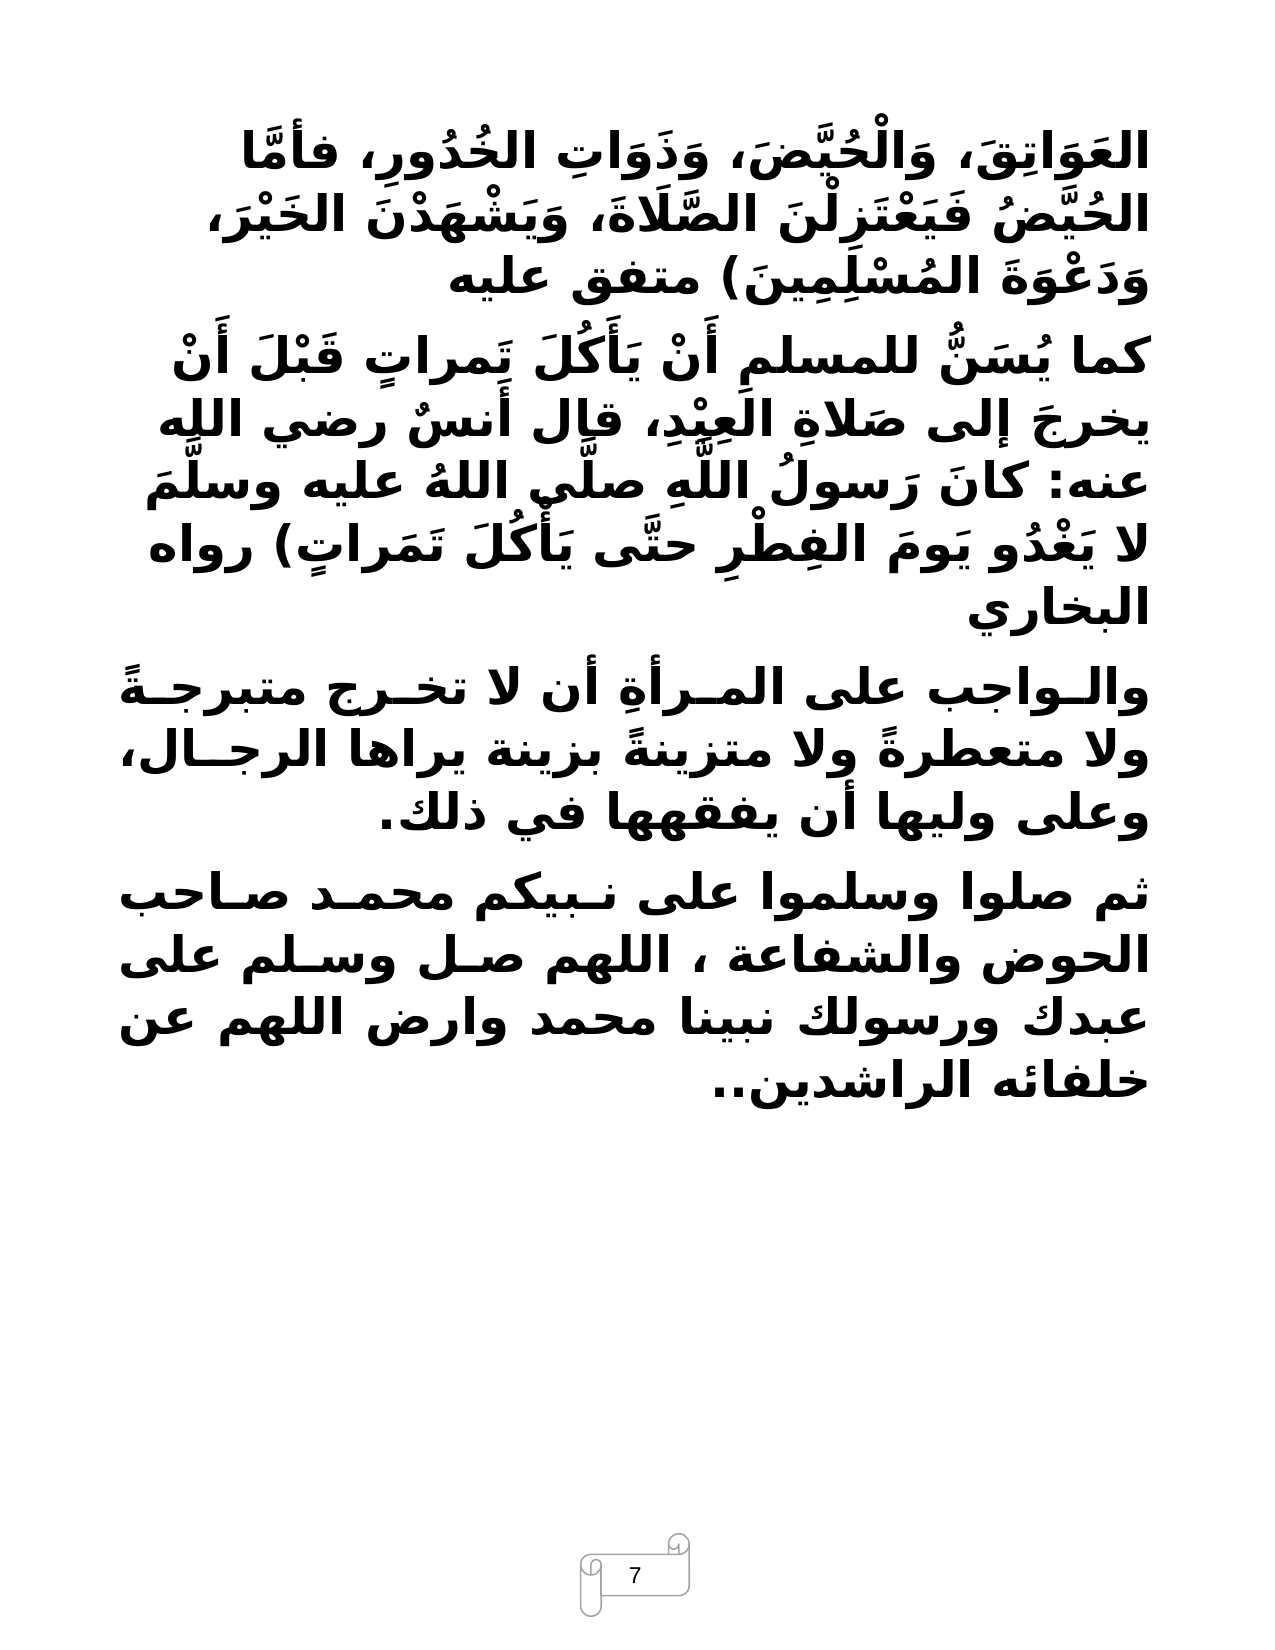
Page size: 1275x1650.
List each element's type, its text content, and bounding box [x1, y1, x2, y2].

text ثم صلوا وسلموا على نبيكم محمد صاحب الحوض والشفاعة ، اللهم صل وسلم على عبدك ورسولك نبينا محمد وارض اللهم عن خلفائه الراشدين.. [118, 863, 1152, 1109]
text والواجب على المرأةِ أن لا تخرج متبرجةً ولا متعطرةً ولا متزينةً بزينة يراها الرجال، وعلى وليها أن يفقهها في ذلك. [118, 658, 1152, 841]
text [118, 122, 1152, 306]
text كما يُسَنُّ للمسلمِ أَنْ يَأَكُلَ تَمراتٍ قَبْلَ أَنْ يخرجَ إلى صَلاةِ العِيْدِ، قال أَنسٌ رضي الله عنه: كانَ رَسولُ اللَّهِ صلَّى اللهُ عليه وسلَّمَ لا يَغْدُو يَومَ الفِطْرِ حتَّى يَأْكُلَ تَمَراتٍ) رواه البخاري [118, 327, 1152, 636]
